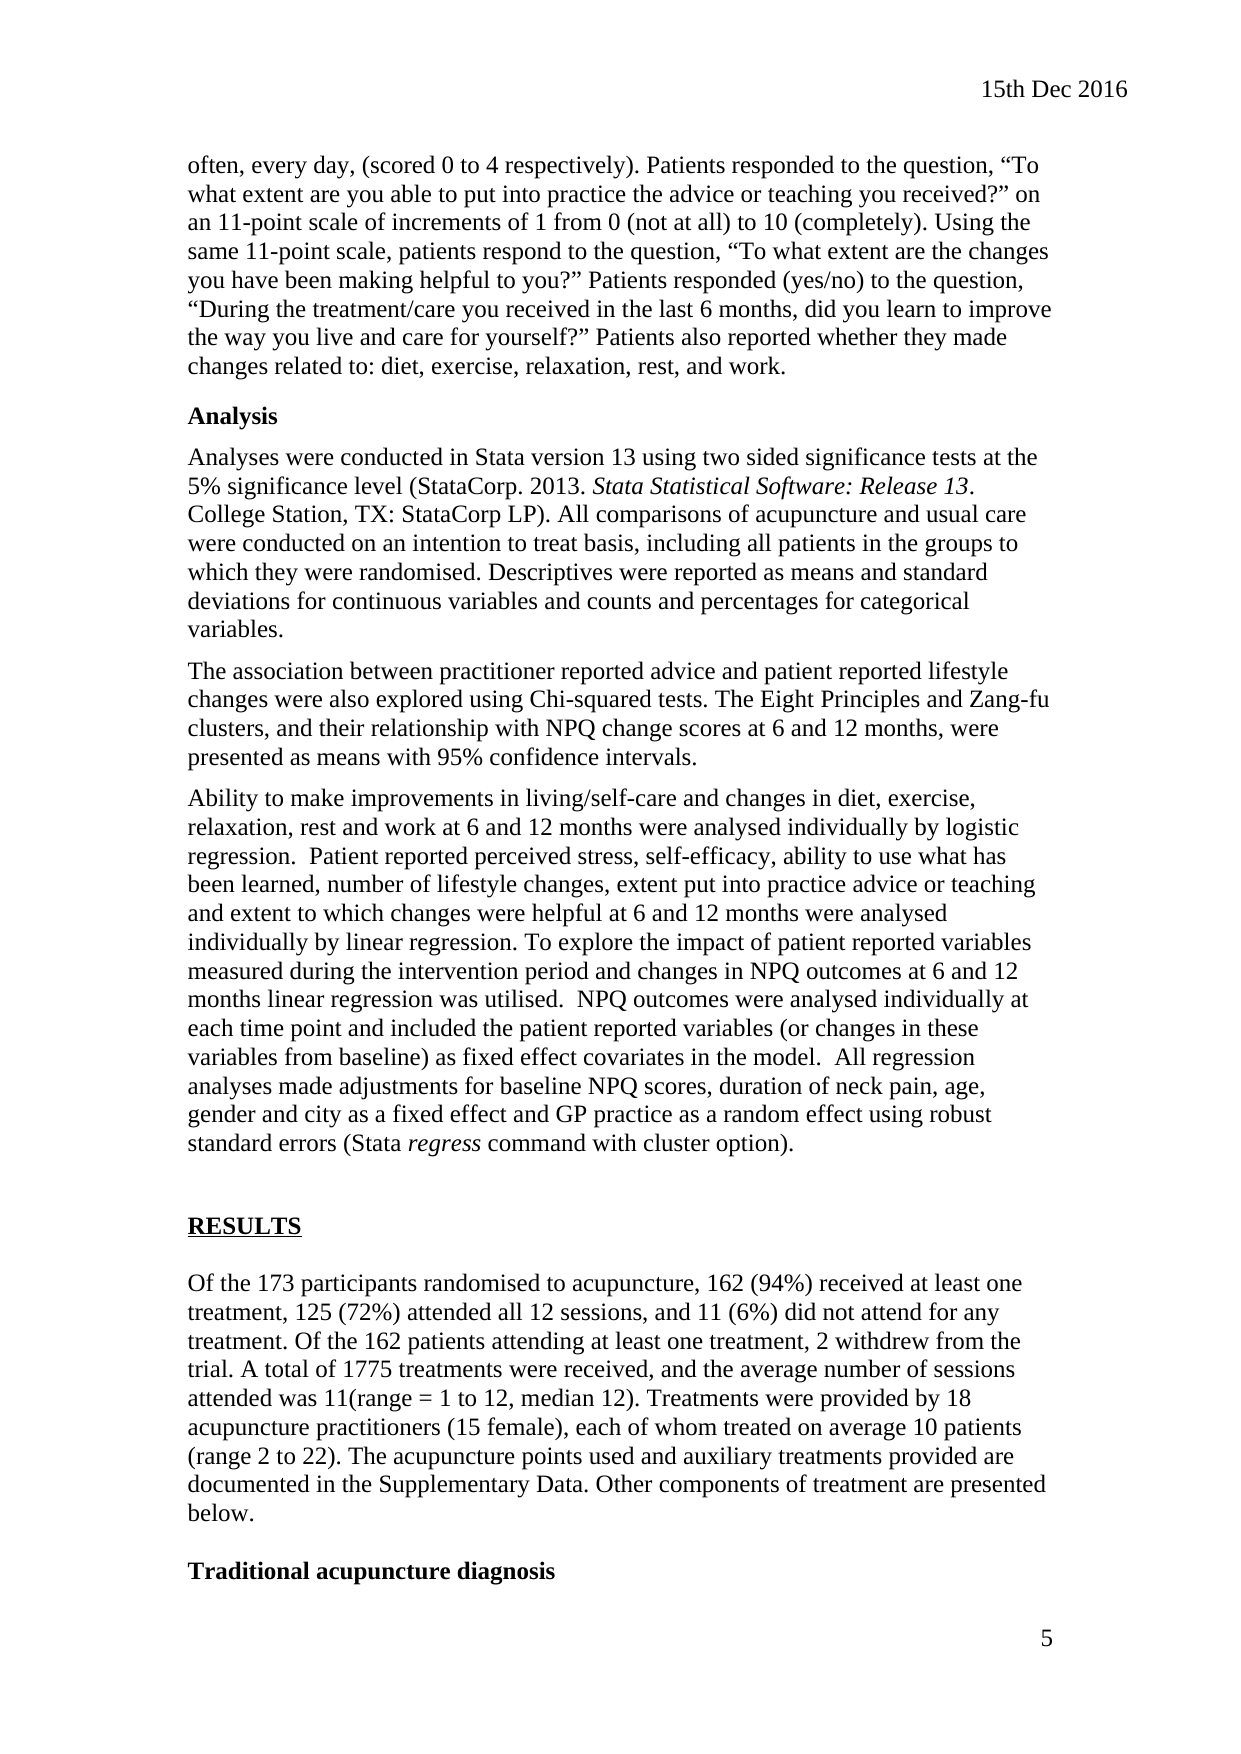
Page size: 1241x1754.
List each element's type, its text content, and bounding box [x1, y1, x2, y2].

list Ability to make improvements in living/self-care and changes in diet, exercise, relaxation, rest and work at 6 and 12 months were analysed individually by logistic regression. Patient reported perceived stress, self-efficacy, ability to use what has been learned, number of lifestyle changes, extent put into practice advice or teaching and extent to which changes were helpful at 6 and 12 months were analysed individually by linear regression. To explore the impact of patient reported variables measured during the intervention period and changes in NPQ outcomes at 6 and 12 months linear regression was utilised. NPQ outcomes were analysed individually at each time point and included the patient reported variables (or changes in these variables from baseline) as fixed effect covariates in the model. All regression analyses made adjustments for baseline NPQ scores, duration of neck pain, age, gender and city as a fixed effect and GP practice as a random effect using robust standard errors (Stata regress command with cluster option). [187, 783, 1053, 1157]
text Of the 173 participants randomised to acupuncture, 162 (94%) received at least one treatment, 125 (72%) attended all 12 sessions, and 11 (6%) did not attend for any treatment. Of the 162 patients attending at least one treatment, 2 withdrew from the trial. A total of 1775 treatments were received, and the average number of sessions attended was 11(range = 1 to 12, median 12). Treatments were provided by 18 acupuncture practitioners (15 female), each of whom treated on average 10 patients (range 2 to 22). The acupuncture points used and auxiliary treatments provided are documented in the Supplementary Data. Other components of treatment are presented below. [187, 1268, 1053, 1527]
list Analyses were conducted in Stata version 13 using two sided significance tests at the 5% significance level (StataCorp. 2013. Stata Statistical Software: Release 13. College Station, TX: StataCorp LP). All comparisons of acupuncture and usual care were conducted on an intention to treat basis, including all patients in the groups to which they were randomised. Descriptives were reported as means and standard deviations for continuous variables and counts and percentages for categorical variables. [187, 442, 1053, 643]
text RESULTS [187, 1211, 1053, 1239]
list Analysis [187, 401, 1053, 429]
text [187, 150, 1053, 380]
list The association between practitioner reported advice and patient reported lifestyle changes were also explored using Chi-squared tests. The Eight Principles and Zang-fu clusters, and their relationship with NPQ change scores at 6 and 12 months, were presented as means with 95% confidence intervals. [187, 656, 1053, 771]
text Traditional acupuncture diagnosis [187, 1556, 1053, 1584]
